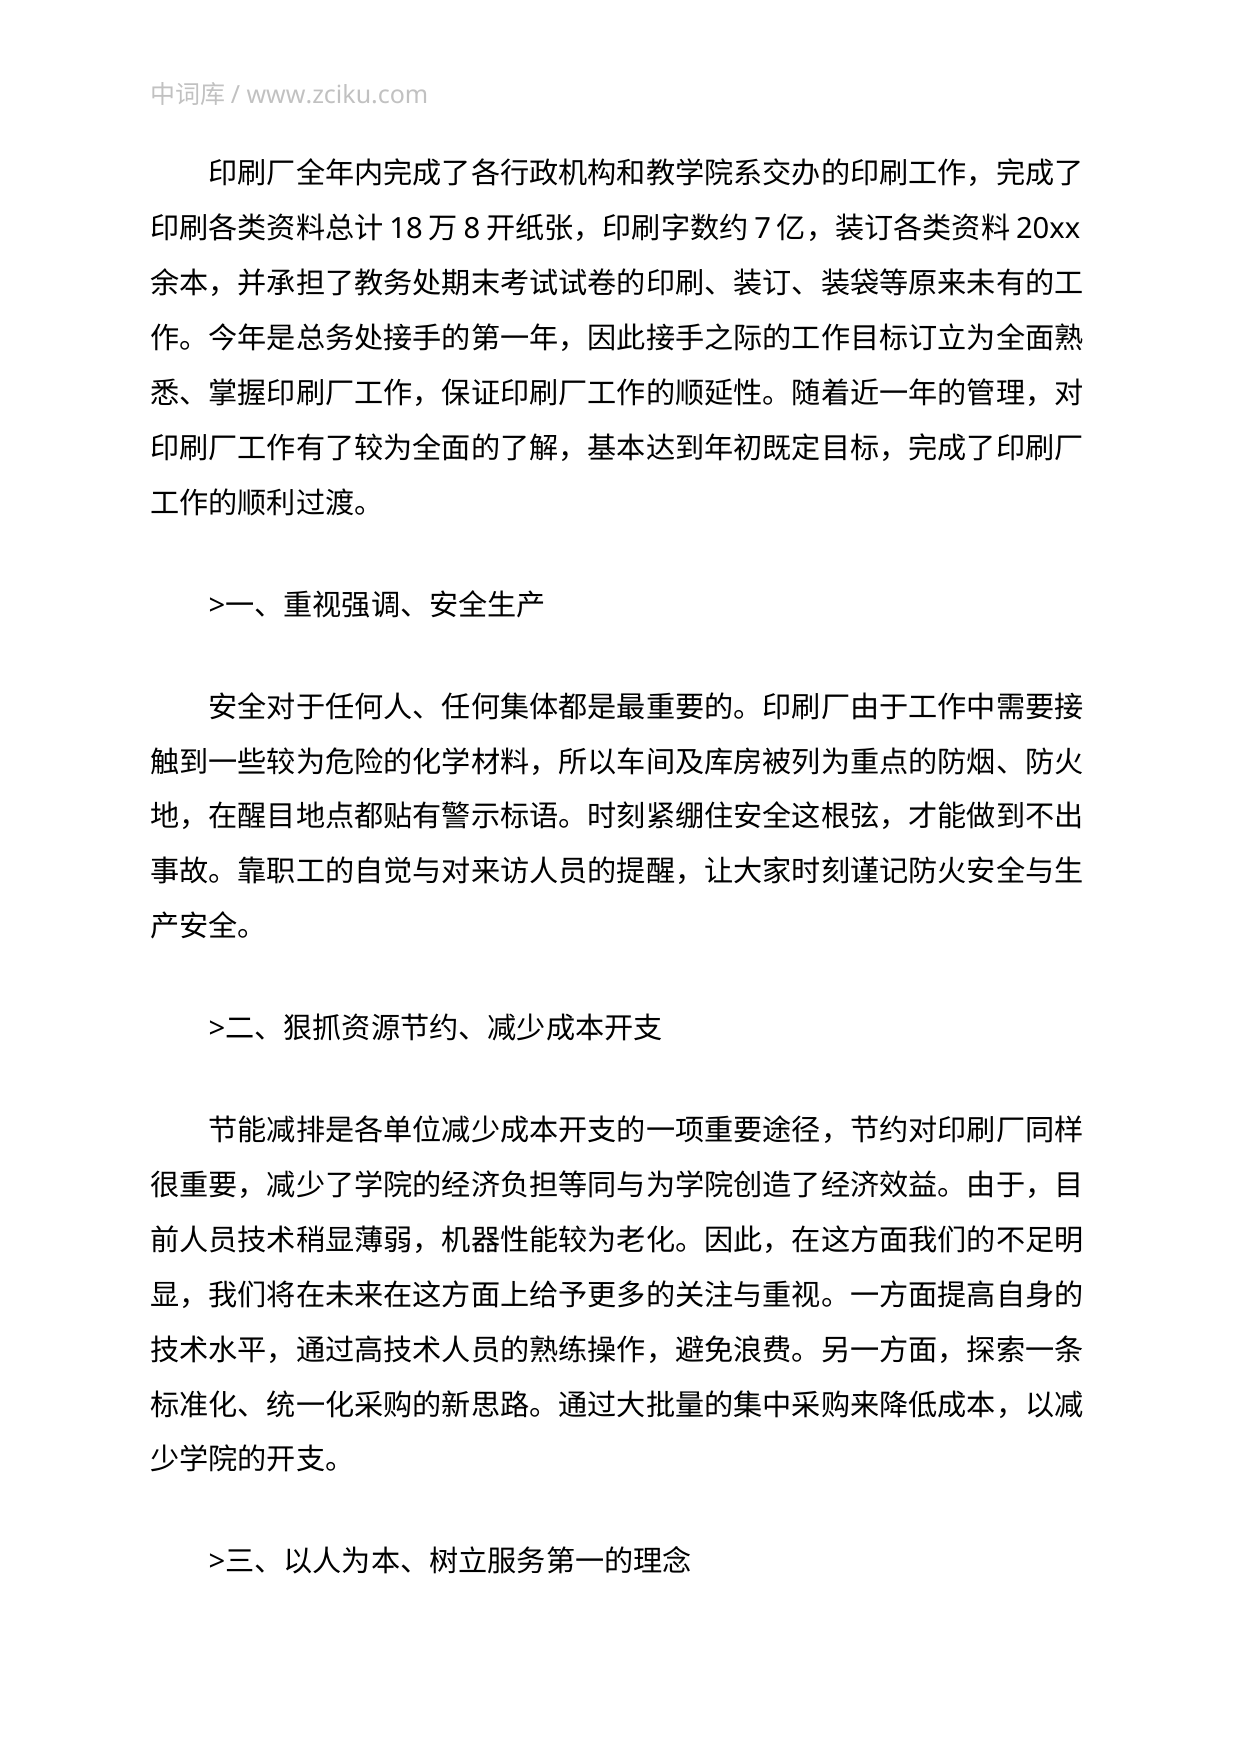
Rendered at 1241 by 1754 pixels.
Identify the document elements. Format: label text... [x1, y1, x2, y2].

text 印刷厂全年内完成了各行政机构和教学院系交办的印刷工作，完成了印刷各类资料总计18万8开纸张，印刷字数约7亿，装订各类资料20xx余本，并承担了教务处期末考试试卷的印刷、装订、装袋等原来未有的工作。今年是总务处接手的第一年，因此接手之际的工作目标订立为全面熟悉、掌握印刷厂工作，保证印刷厂工作的顺延性。随着近一年的管理，对印刷厂工作有了较为全面的了解，基本达到年初既定目标，完成了印刷厂工作的顺利过渡。 [150, 150, 1090, 522]
text >一、重视强调、安全生产 [150, 581, 1090, 624]
text 安全对于任何人、任何集体都是最重要的。印刷厂由于工作中需要接触到一些较为危险的化学材料，所以车间及库房被列为重点的防烟、防火地，在醒目地点都贴有警示标语。时刻紧绷住安全这根弦，才能做到不出事故。靠职工的自觉与对来访人员的提醒，让大家时刻谨记防火安全与生产安全。 [150, 683, 1090, 945]
text 节能减排是各单位减少成本开支的一项重要途径，节约对印刷厂同样很重要，减少了学院的经济负担等同与为学院创造了经济效益。由于，目前人员技术稍显薄弱，机器性能较为老化。因此，在这方面我们的不足明显，我们将在未来在这方面上给予更多的关注与重视。一方面提高自身的技术水平，通过高技术人员的熟练操作，避免浪费。另一方面，探索一条标准化、统一化采购的新思路。通过大批量的集中采购来降低成本，以减少学院的开支。 [150, 1107, 1090, 1478]
text >三、以人为本、树立服务第一的理念 [150, 1538, 1090, 1580]
text >二、狠抓资源节约、减少成本开支 [150, 1004, 1090, 1047]
